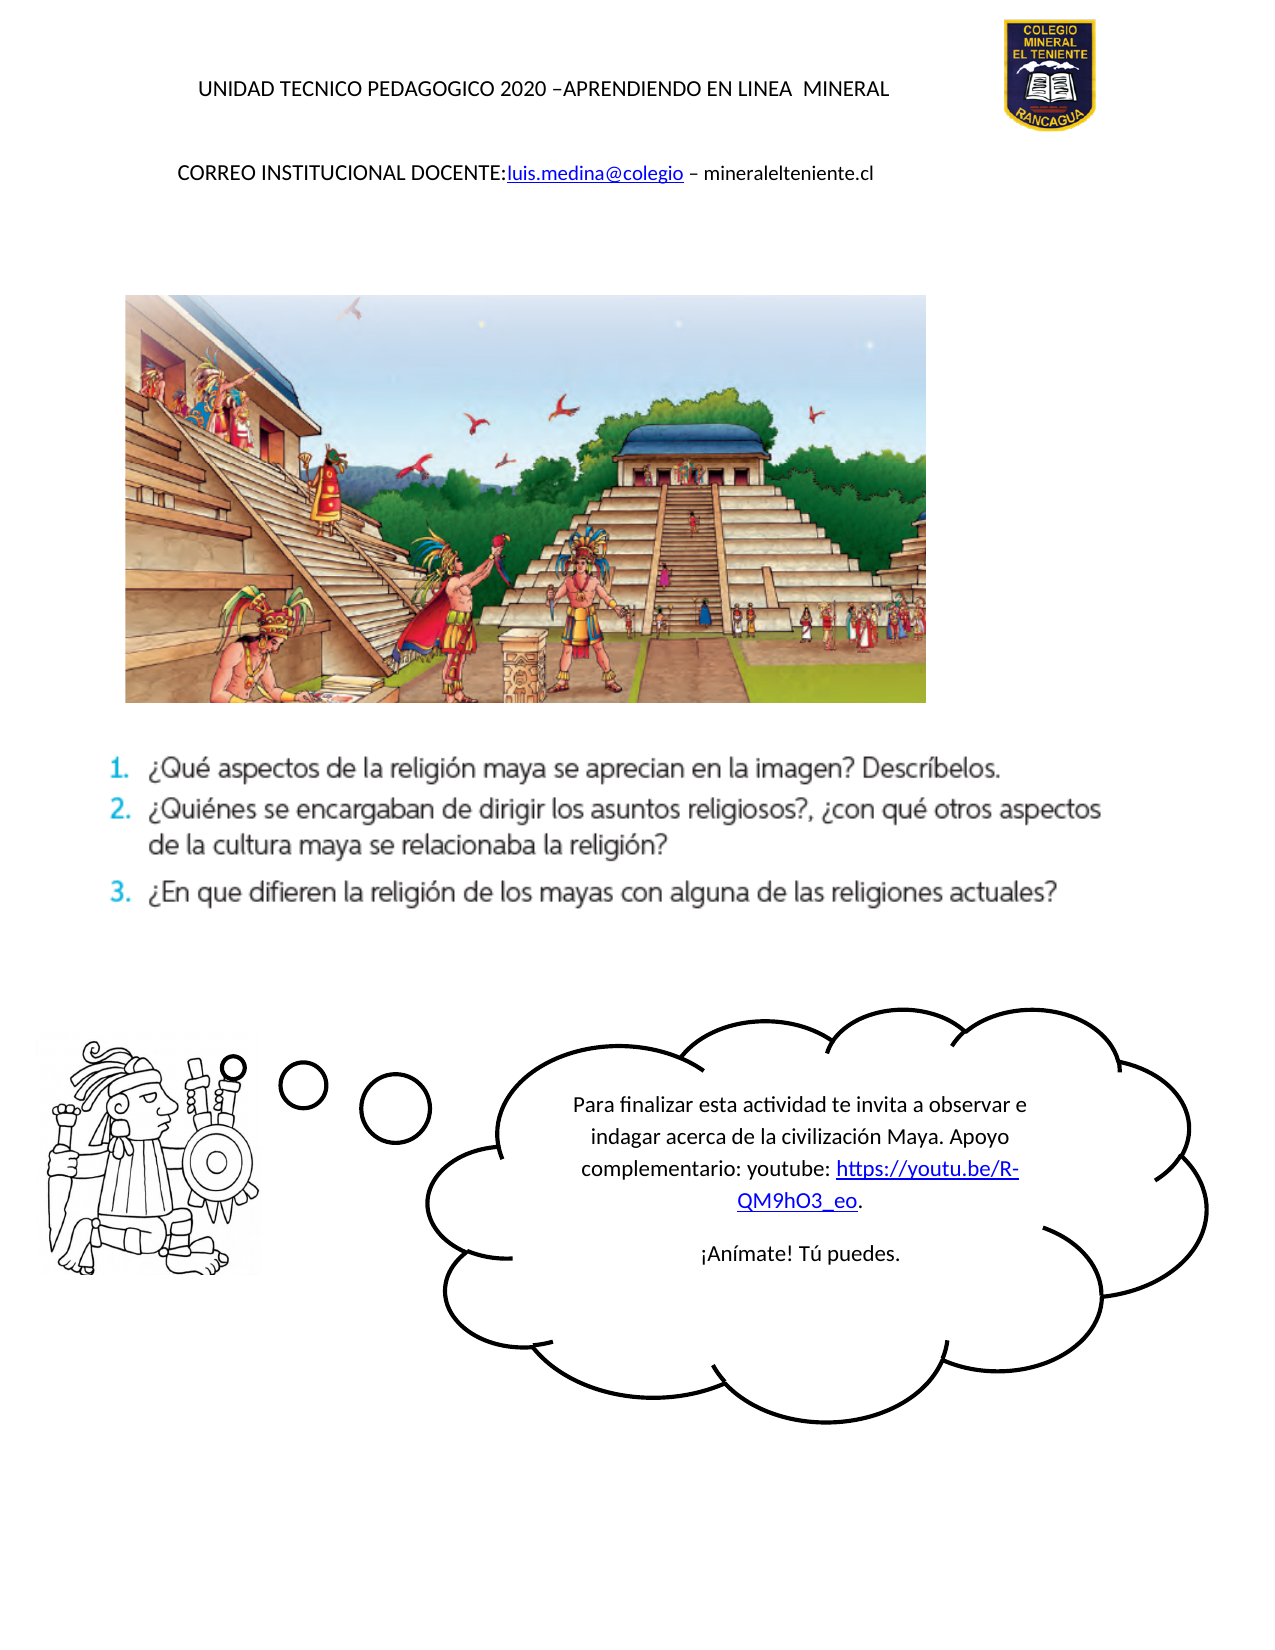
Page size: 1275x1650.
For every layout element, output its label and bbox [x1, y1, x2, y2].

picture [36, 1027, 262, 1275]
picture [1000, 13, 1097, 132]
